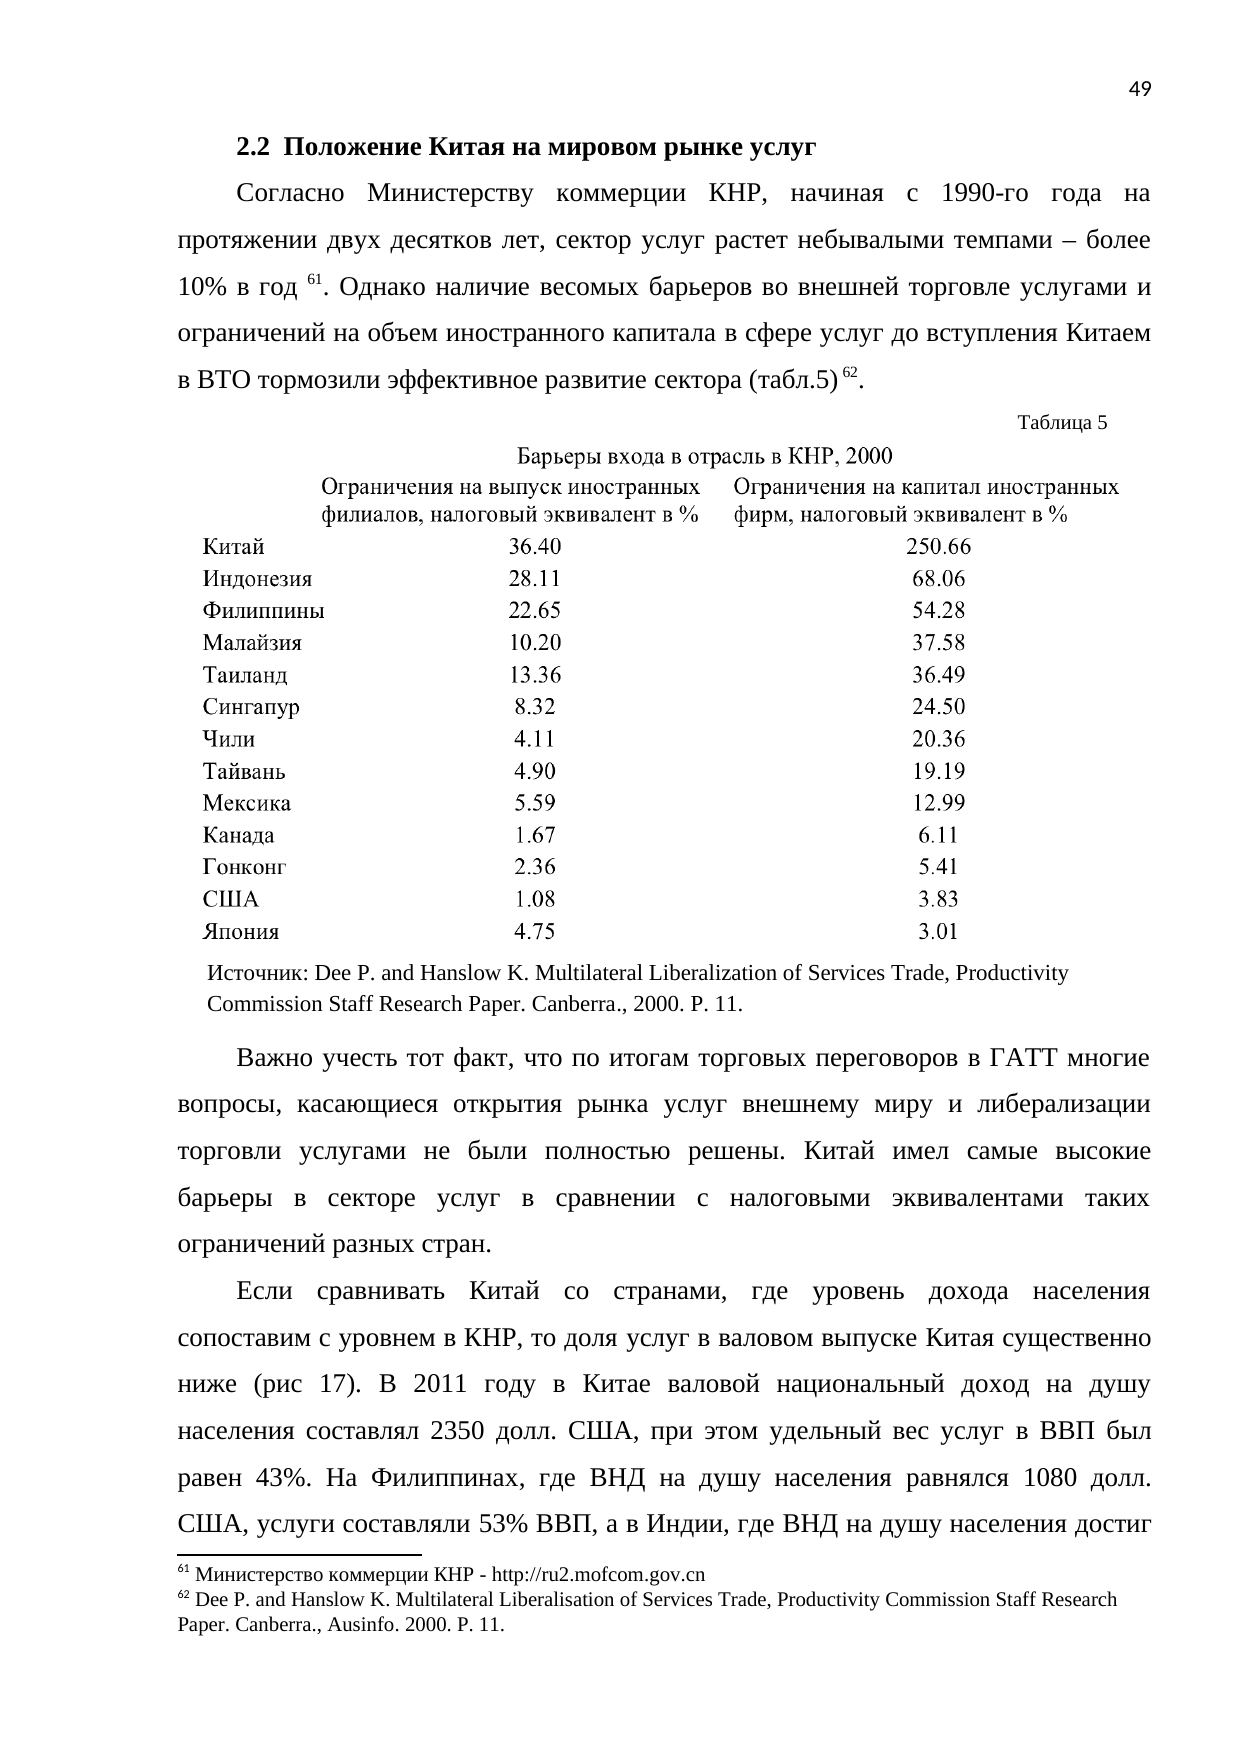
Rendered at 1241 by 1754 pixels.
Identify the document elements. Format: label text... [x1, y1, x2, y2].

text Важно учесть тот факт, что по итогам торговых переговоров в ГАТТ многие вопросы, касающиеся открытия рынка услуг внешнему миру и либерализации торговли услугами не были полностью решены. Китай имел самые высокие барьеры в секторе услуг в сравнении с налоговыми эквивалентами таких ограничений разных стран. [177, 1041, 1152, 1258]
text Источник: Dee P. and Hanslow K. Multilateral Liberalization of Services Trade, Productivity Commission Staff Research Paper. Canberra., 2000. Р. 11. [207, 959, 1152, 1016]
text Таблица 5 [177, 410, 1107, 434]
picture [177, 445, 1148, 947]
text Согласно Министерству коммерции КНР, начиная с 1990-го года на протяжении двух десятков лет, сектор услуг растет небывалыми темпами – более 10% в год . Однако наличие весомых барьеров во внешней торговле услугами и ограничений на объем иностранного капитала в сфере услуг до вступления Китаем в ВТО тормозили эффективное развитие сектора (табл.5) . [177, 176, 1152, 394]
text 2.2 Положение Китая на мировом рынке услуг [177, 130, 1152, 161]
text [177, 1274, 1152, 1538]
